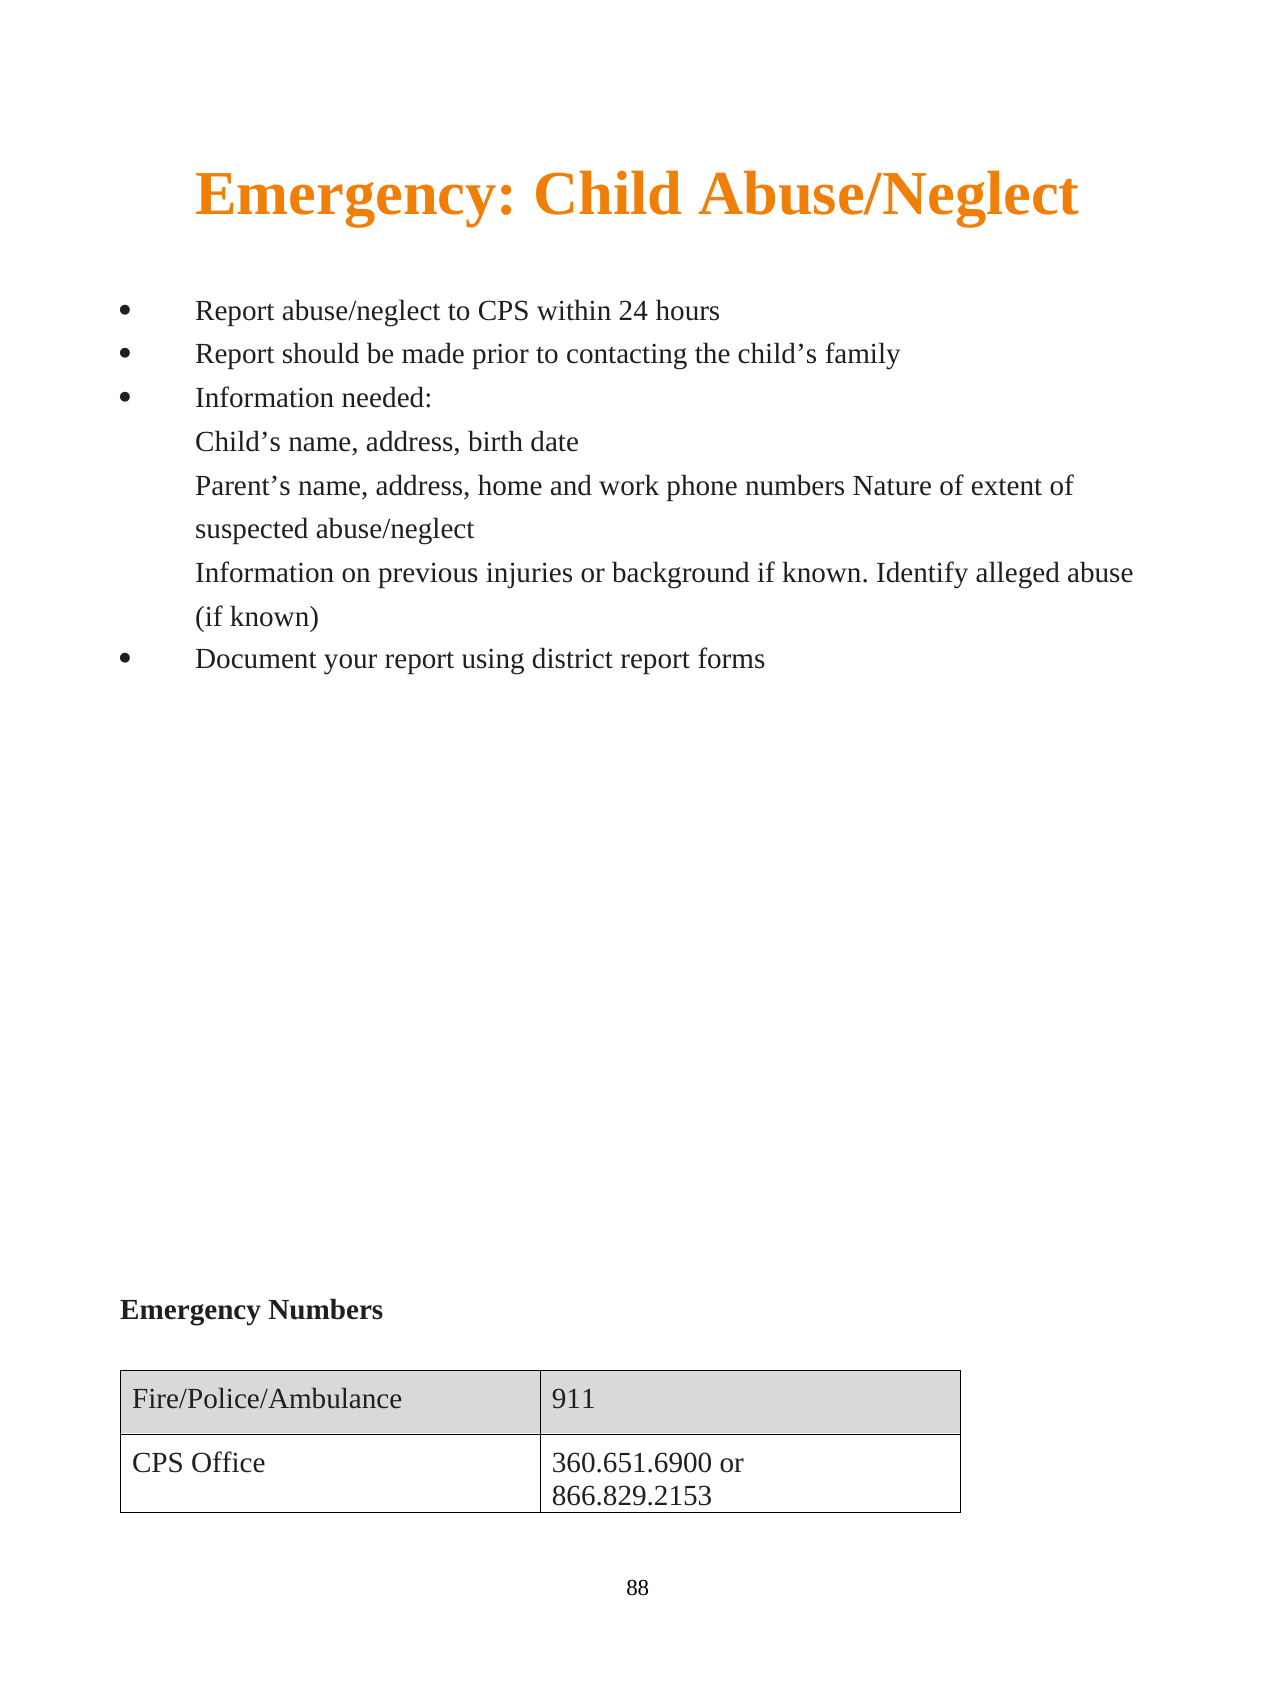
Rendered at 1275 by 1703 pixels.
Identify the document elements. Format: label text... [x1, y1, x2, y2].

list Report abuse/neglect to CPS within 24 hours [120, 293, 1155, 326]
table_header 911 [541, 1371, 960, 1433]
text Emergency: Child Abuse/Neglect [120, 156, 1155, 228]
text Emergency Numbers [120, 1292, 1155, 1326]
list Document your report using district report forms [120, 642, 1155, 676]
table_cell 360.651.6900 or 866.829.2153 [541, 1435, 960, 1512]
text Parent’s name, address, home and work phone numbers Nature of extent of suspected abuse/neglect [195, 468, 1155, 545]
table_header Fire/Police/Ambulance [121, 1371, 540, 1433]
table_cell CPS Office [121, 1435, 540, 1512]
list Information needed: [120, 380, 1155, 414]
text Child’s name, address, birth date [195, 424, 1155, 458]
text Information on previous injuries or background if known. Identify alleged abuse (if known) [195, 555, 1155, 632]
list Report should be made prior to contacting the child’s family [120, 336, 1155, 370]
